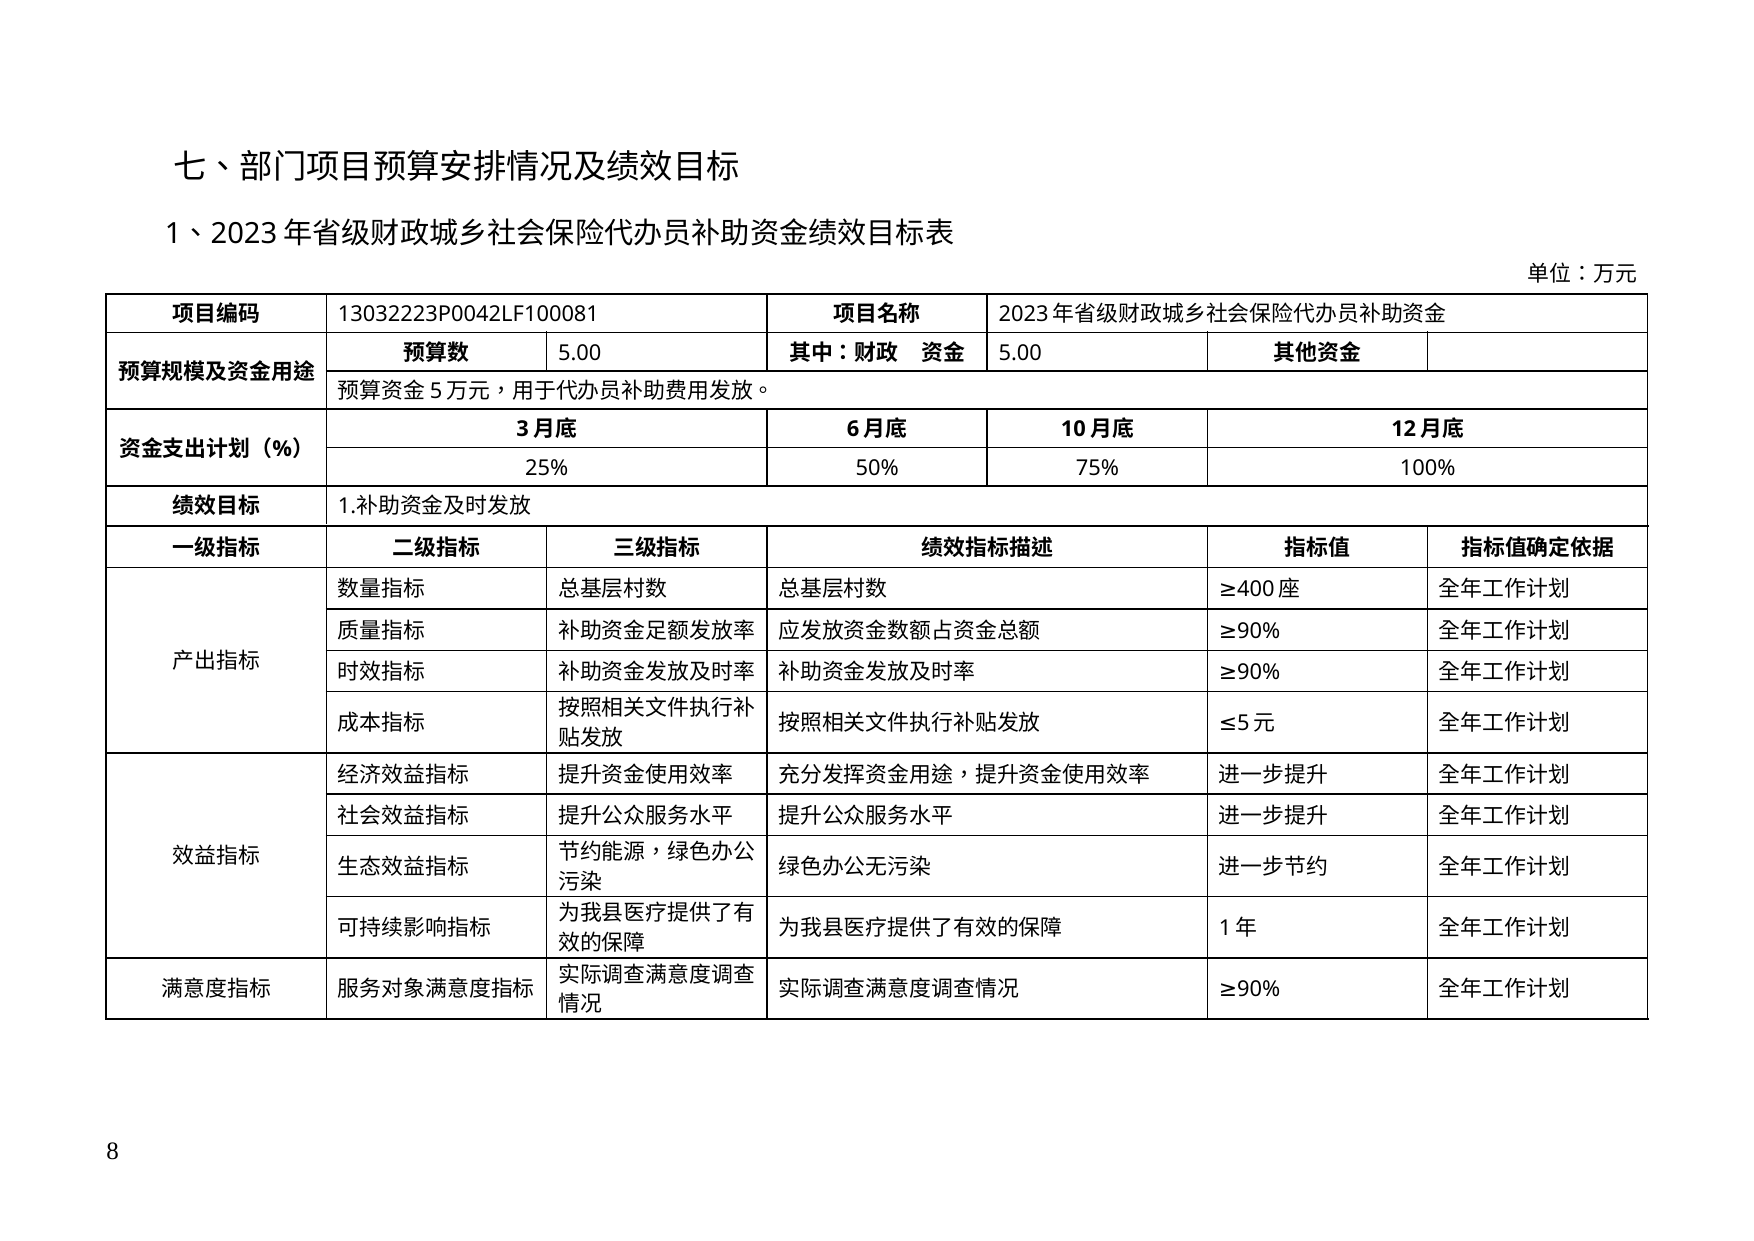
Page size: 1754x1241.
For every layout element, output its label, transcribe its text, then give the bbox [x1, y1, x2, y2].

table_cell 资金支出计划（%） [107, 410, 326, 485]
table_cell 总基层村数 [547, 568, 766, 608]
table_cell 数量指标 [327, 568, 546, 608]
table_header 一级指标 [107, 527, 326, 567]
table_cell 100% [1208, 448, 1647, 485]
table_cell 全年工作计划 [1428, 836, 1647, 896]
table_cell 为我县医疗提供了有效的保障 [768, 897, 1207, 957]
table_cell 5.00 [547, 333, 766, 370]
table_cell 25% [327, 448, 766, 485]
table_cell 充分发挥资金用途，提升资金使用效率 [768, 754, 1207, 793]
table_cell 效益指标 [107, 754, 326, 957]
table_cell 6月底 [768, 410, 986, 447]
table_cell 10月底 [988, 410, 1207, 447]
table_cell 按照相关文件执行补贴发放 [547, 692, 766, 752]
table_cell 可持续影响指标 [327, 897, 546, 957]
table_cell 1年 [1208, 897, 1427, 957]
table_cell 12月底 [1208, 410, 1647, 447]
table_cell 提升公众服务水平 [547, 795, 766, 835]
table_cell 为我县医疗提供了有效的保障 [547, 897, 766, 957]
table_cell 预算数 [327, 333, 546, 370]
table_cell 实际调查满意度调查情况 [547, 959, 766, 1018]
table_cell 成本指标 [327, 692, 546, 752]
table_cell 按照相关文件执行补贴发放 [768, 692, 1207, 752]
table_cell 时效指标 [327, 651, 546, 691]
table_cell 全年工作计划 [1428, 795, 1647, 835]
table_cell 提升资金使用效率 [547, 754, 766, 793]
table_cell 进一步节约 [1208, 836, 1427, 896]
table_cell 全年工作计划 [1428, 959, 1647, 1018]
table_cell 绩效目标 [107, 487, 326, 524]
table_header 指标值 [1208, 527, 1427, 567]
text 七、部门项目预算安排情况及绩效目标 [106, 143, 1648, 188]
table_cell 绿色办公无污染 [768, 836, 1207, 896]
table_cell ≥400座 [1208, 568, 1427, 608]
table_header 绩效指标描述 [768, 527, 1207, 567]
table_cell 全年工作计划 [1428, 692, 1647, 752]
table_cell 服务对象满意度指标 [327, 959, 546, 1018]
table_cell 全年工作计划 [1428, 651, 1647, 691]
table_cell 项目名称 [768, 295, 986, 331]
table_cell ≤5元 [1208, 692, 1427, 752]
table_cell 50% [768, 448, 986, 485]
table_cell 产出指标 [107, 568, 326, 752]
table_header 单位：万元 [107, 253, 1647, 293]
table_cell 补助资金足额发放率 [547, 610, 766, 649]
table_cell 其他资金 [1208, 333, 1427, 370]
table_cell 应发放资金数额占资金总额 [768, 610, 1207, 649]
table_cell 经济效益指标 [327, 754, 546, 793]
table_cell 全年工作计划 [1428, 754, 1647, 793]
table_cell 社会效益指标 [327, 795, 546, 835]
table_cell ≥90% [1208, 959, 1427, 1018]
table_cell 进一步提升 [1208, 754, 1427, 793]
table_cell 全年工作计划 [1428, 610, 1647, 649]
table_cell 2023年省级财政城乡社会保险代办员补助资金 [988, 295, 1647, 331]
table_cell 实际调查满意度调查情况 [768, 959, 1207, 1018]
table_cell 提升公众服务水平 [768, 795, 1207, 835]
table_cell 项目编码 [107, 295, 326, 331]
table_cell 生态效益指标 [327, 836, 546, 896]
table_cell 预算规模及资金用途 [107, 333, 326, 408]
table_cell 质量指标 [327, 610, 546, 649]
text 1、2023年省级财政城乡社会保险代办员补助资金绩效目标表 [106, 212, 1648, 252]
table_cell 75% [988, 448, 1207, 485]
table_cell 全年工作计划 [1428, 897, 1647, 957]
table_cell [1428, 333, 1647, 370]
table_cell 节约能源，绿色办公污染 [547, 836, 766, 896]
table_cell 总基层村数 [768, 568, 1207, 608]
table_cell 1.补助资金及时发放 [327, 487, 1647, 524]
table_cell 5.00 [988, 333, 1207, 370]
table_header 二级指标 [327, 527, 546, 567]
table_cell 其中：财政 资金 [768, 333, 986, 370]
table_cell ≥90% [1208, 651, 1427, 691]
table_cell 满意度指标 [107, 959, 326, 1018]
table_cell 3月底 [327, 410, 766, 447]
table_cell 补助资金发放及时率 [547, 651, 766, 691]
table_cell 13032223P0042LF100081 [327, 295, 766, 331]
table_cell 预算资金5万元，用于代办员补助费用发放。 [327, 372, 1647, 408]
table_header 三级指标 [547, 527, 766, 567]
table_cell 补助资金发放及时率 [768, 651, 1207, 691]
table_cell ≥90% [1208, 610, 1427, 649]
table_cell 全年工作计划 [1428, 568, 1647, 608]
table_header 指标值确定依据 [1428, 527, 1647, 567]
table_cell 进一步提升 [1208, 795, 1427, 835]
